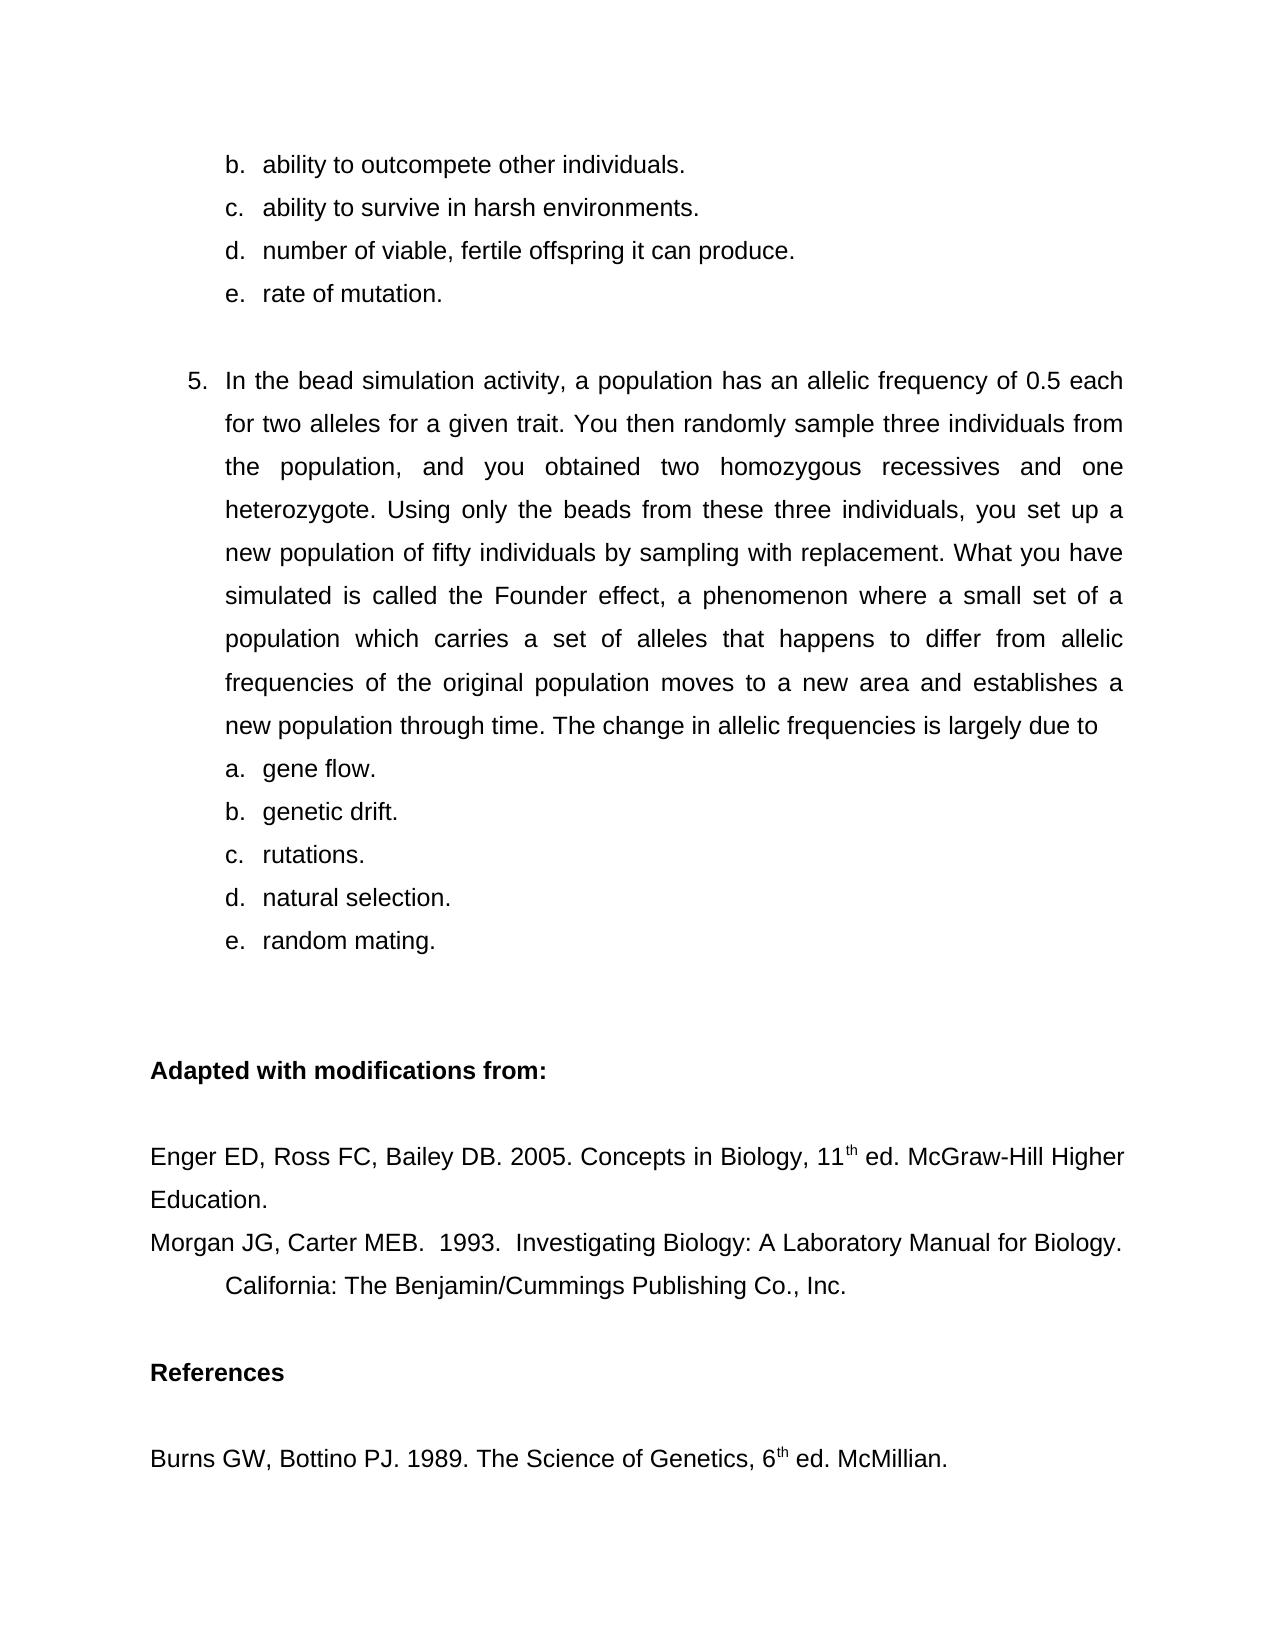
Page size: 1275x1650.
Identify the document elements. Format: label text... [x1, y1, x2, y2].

list natural selection. [225, 883, 1125, 912]
text Morgan JG, Carter MEB. 1993. Investigating Biology: A Laboratory Manual for Biology. California: The Benjamin/Cummings Publishing Co., Inc. [150, 1228, 1125, 1300]
list number of viable, fertile offspring it can produce. [225, 236, 1125, 265]
list rutations. [225, 840, 1125, 869]
list random mating. [225, 926, 1125, 955]
list genetic drift. [225, 797, 1125, 826]
list ability to survive in harsh environments. [225, 193, 1125, 222]
text Enger ED, Ross FC, Bailey DB. 2005. Concepts in Biology, 11th ed. McGraw-Hill Higher Education. [150, 1142, 1125, 1214]
text References [150, 1357, 1125, 1386]
list ability to outcompete other individuals. [225, 150, 1125, 179]
list In the bead simulation activity, a population has an allelic frequency of 0.5 each for two alleles for a given trait. You then randomly sample three individuals from the population, and you obtained two homozygous recessives and one heterozygote. Using only the beads from these three individuals, you set up a new population of fifty individuals by sampling with replacement. What you have simulated is called the Founder effect, a phenomenon where a small set of a population which carries a set of alleles that happens to differ from allelic frequencies of the original population moves to a new area and establishes a new population through time. The change in allelic frequencies is largely due to [187, 366, 1125, 739]
list rate of mutation. [225, 279, 1125, 308]
text Burns GW, Bottino PJ. 1989. The Science of Genetics, 6th ed. McMillian. [150, 1444, 1125, 1472]
text Adapted with modifications from: [150, 1056, 1125, 1084]
list gene flow. [225, 754, 1125, 782]
